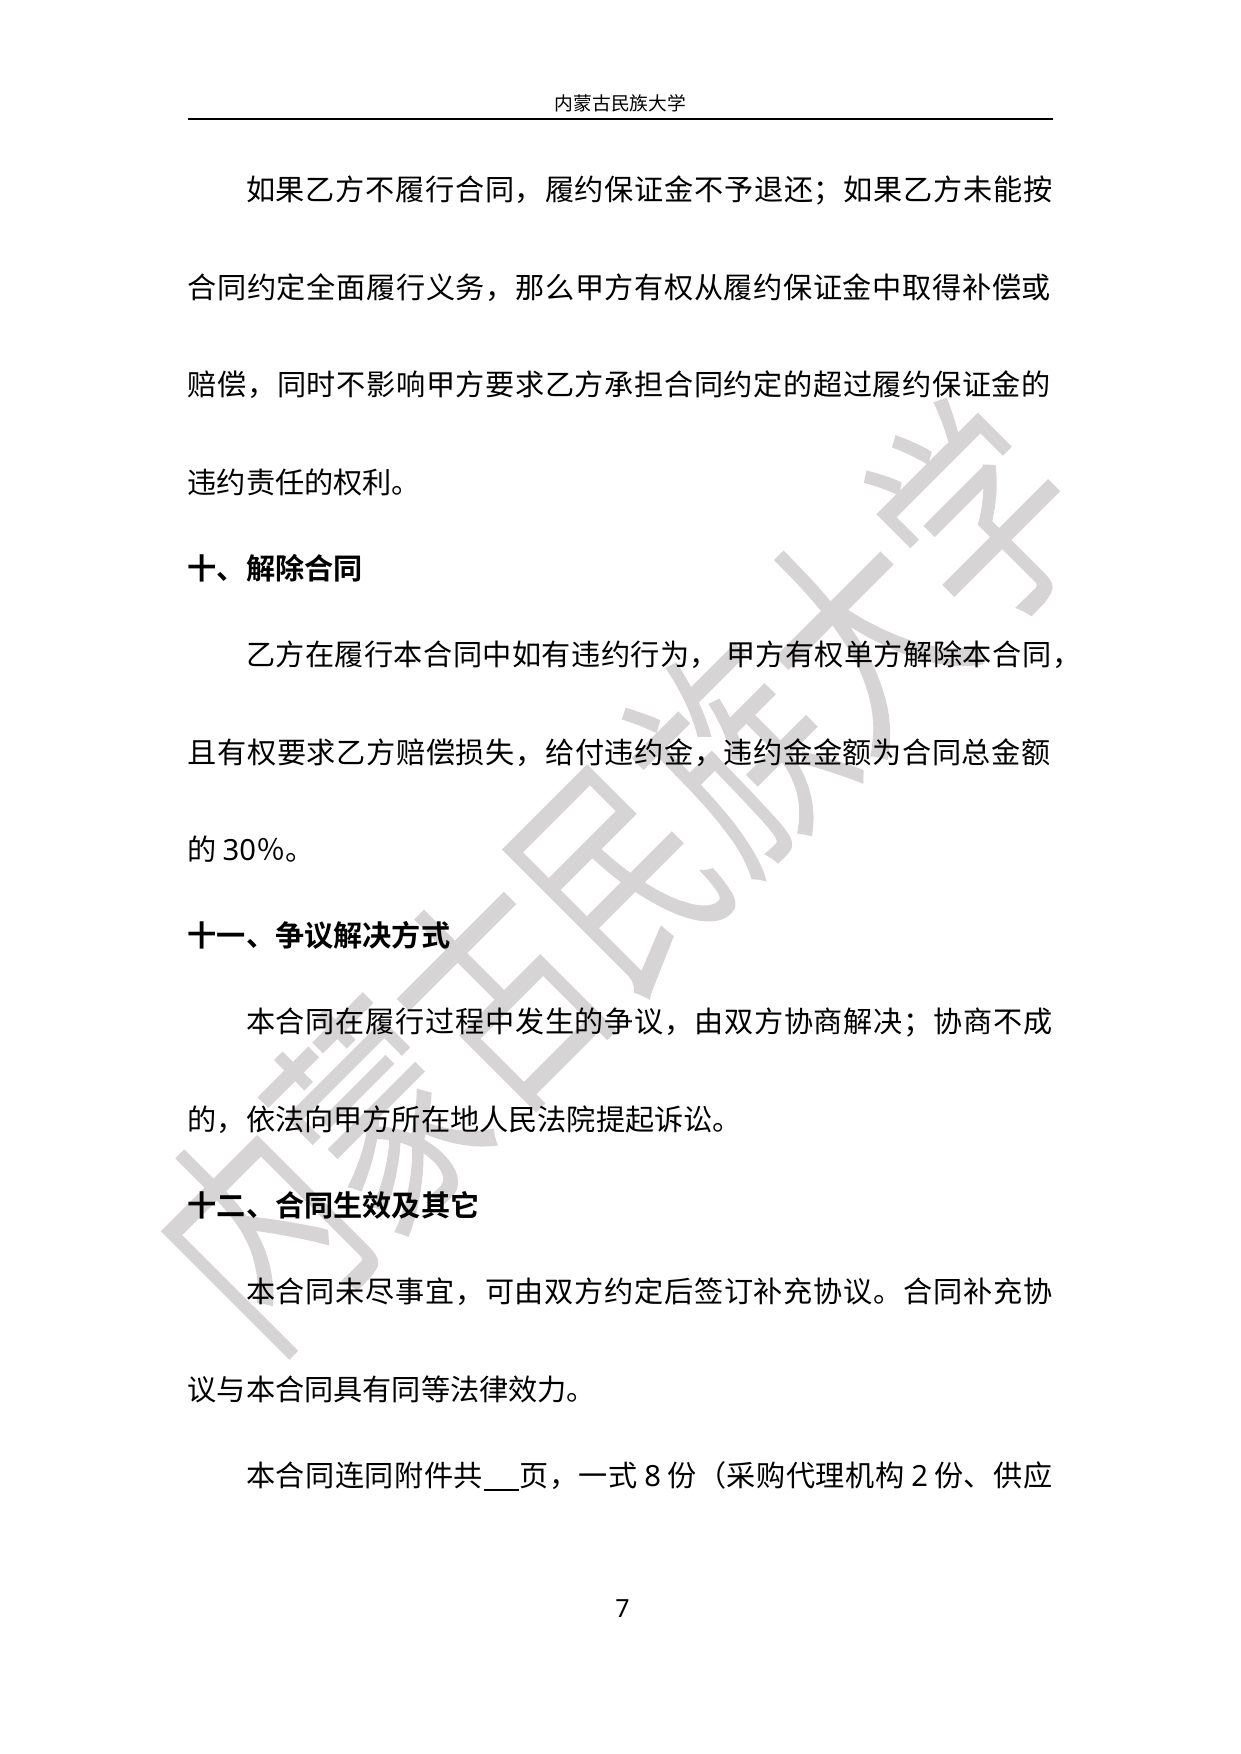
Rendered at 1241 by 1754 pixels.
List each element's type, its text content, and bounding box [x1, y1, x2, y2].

text 十、解除合同 [187, 534, 1053, 599]
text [187, 1441, 1053, 1506]
text 乙方在履行本合同中如有违约行为， 甲方有权单方解除本合同，且有权要求乙方赔偿损失，给付违约金，违约金金额为合同总金额的30％。 [187, 620, 1053, 880]
text 十一、争议解决方式 [187, 901, 1053, 966]
text 如果乙方不履行合同，履约保证金不予退还；如果乙方未能按合同约定全面履行义务，那么甲方有权从履约保证金中取得补偿或赔偿，同时不影响甲方要求乙方承担合同约定的超过履约保证金的违约责任的权利。 [187, 156, 1053, 513]
text 十二、合同生效及其它 [187, 1171, 1053, 1236]
text 本合同未尽事宜，可由双方约定后签订补充协议。合同补充协议与本合同具有同等法律效力。 [187, 1257, 1053, 1420]
text 本合同在履行过程中发生的争议，由双方协商解决；协商不成的，依法向甲方所在地人民法院提起诉讼。 [187, 988, 1053, 1150]
